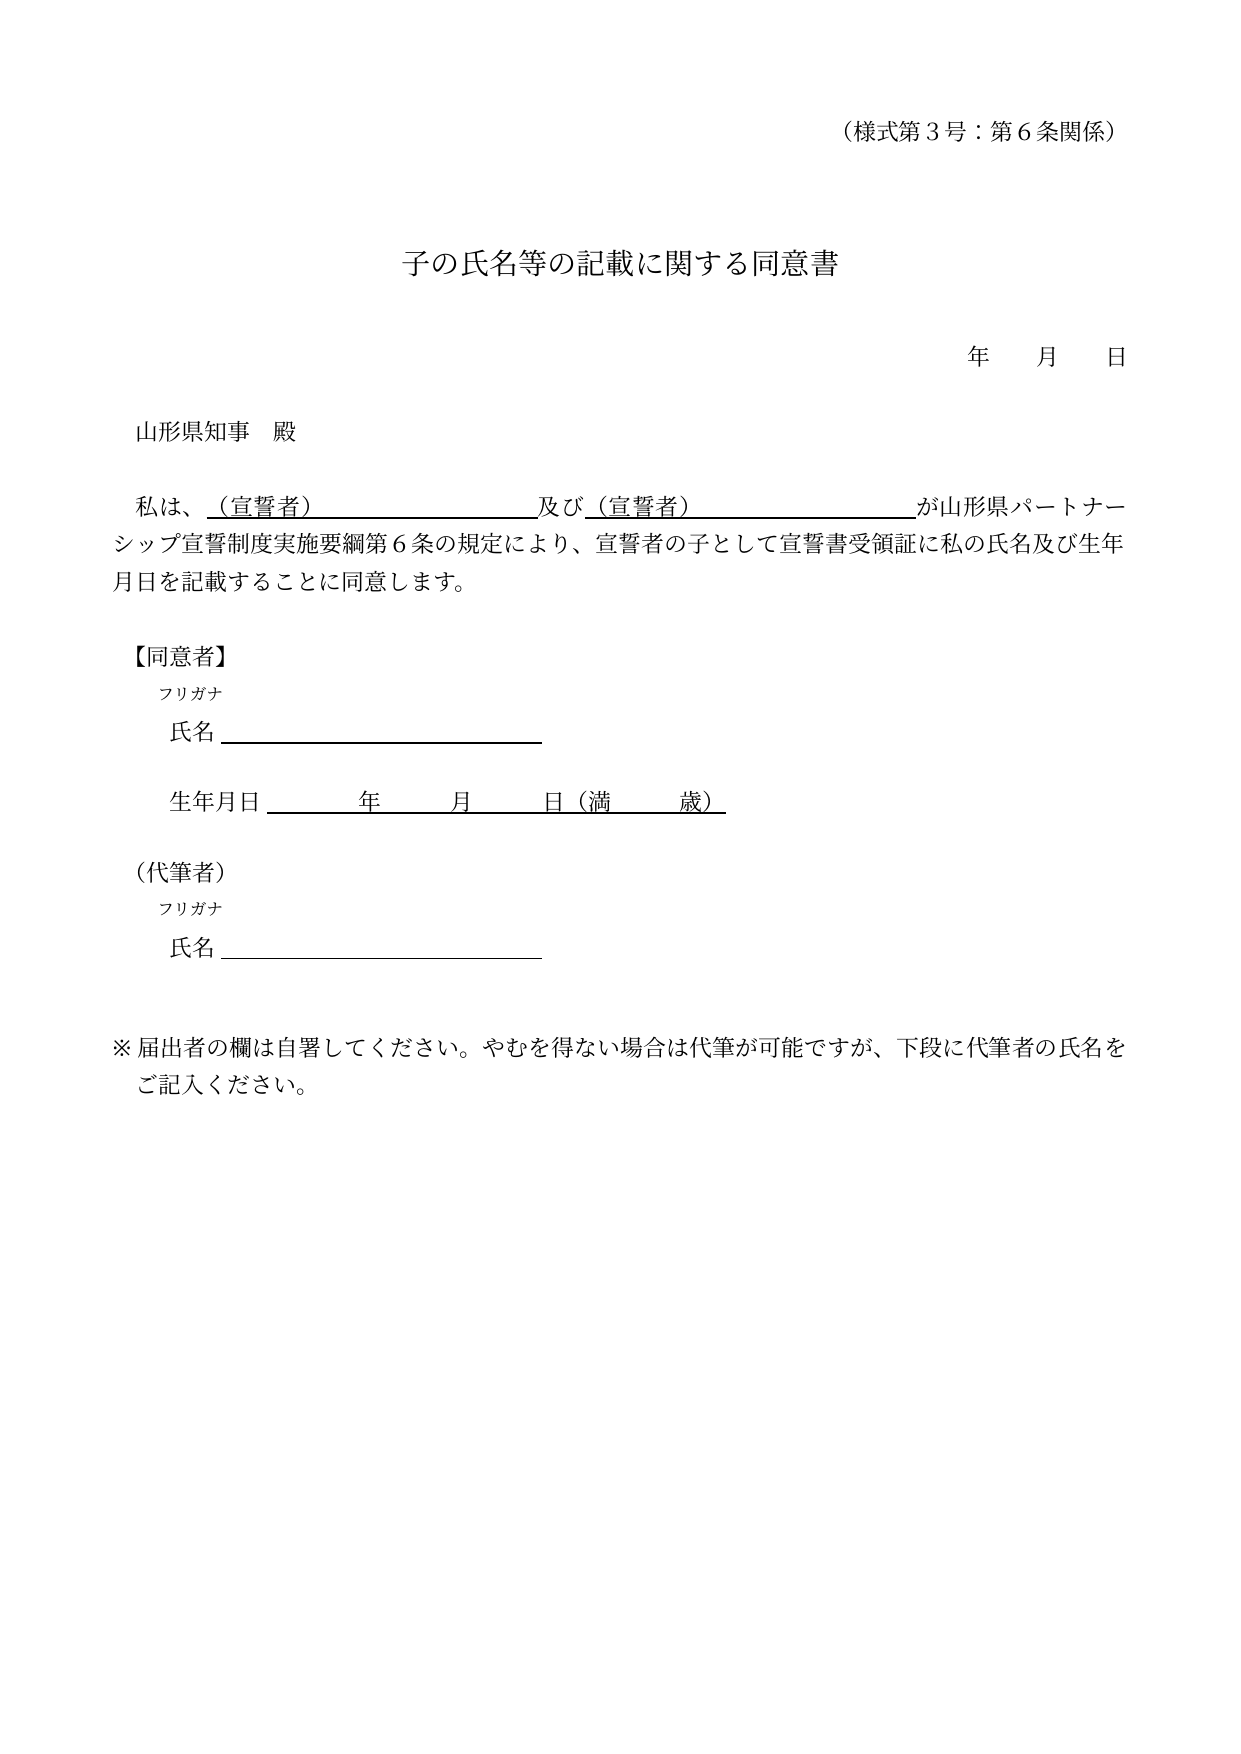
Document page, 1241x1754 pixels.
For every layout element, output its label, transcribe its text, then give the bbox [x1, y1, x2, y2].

text 子の氏名等の記載に関する同意書 [112, 224, 1128, 299]
table_header 【同意者】 フリガナ 氏名 生年月日 年 月 日（満 歳） （代筆者） フリガナ 氏名 [113, 637, 1131, 990]
text ※ 届出者の欄は自署してください。やむを得ない場合は代筆が可能ですが、下段に代筆者の氏名をご記入ください。 [112, 1027, 1128, 1102]
text 山形県知事 殿 [112, 412, 1128, 449]
text 私は、（宣誓者） 及び（宣誓者） が山形県パートナーシップ宣誓制度実施要綱第６条の規定により、宣誓者の子として宣誓書受領証に私の氏名及び生年月日を記載することに同意します。 [112, 487, 1128, 599]
text 年 月 日 [112, 337, 1128, 374]
text （様式第３号：第６条関係） [112, 112, 1128, 149]
